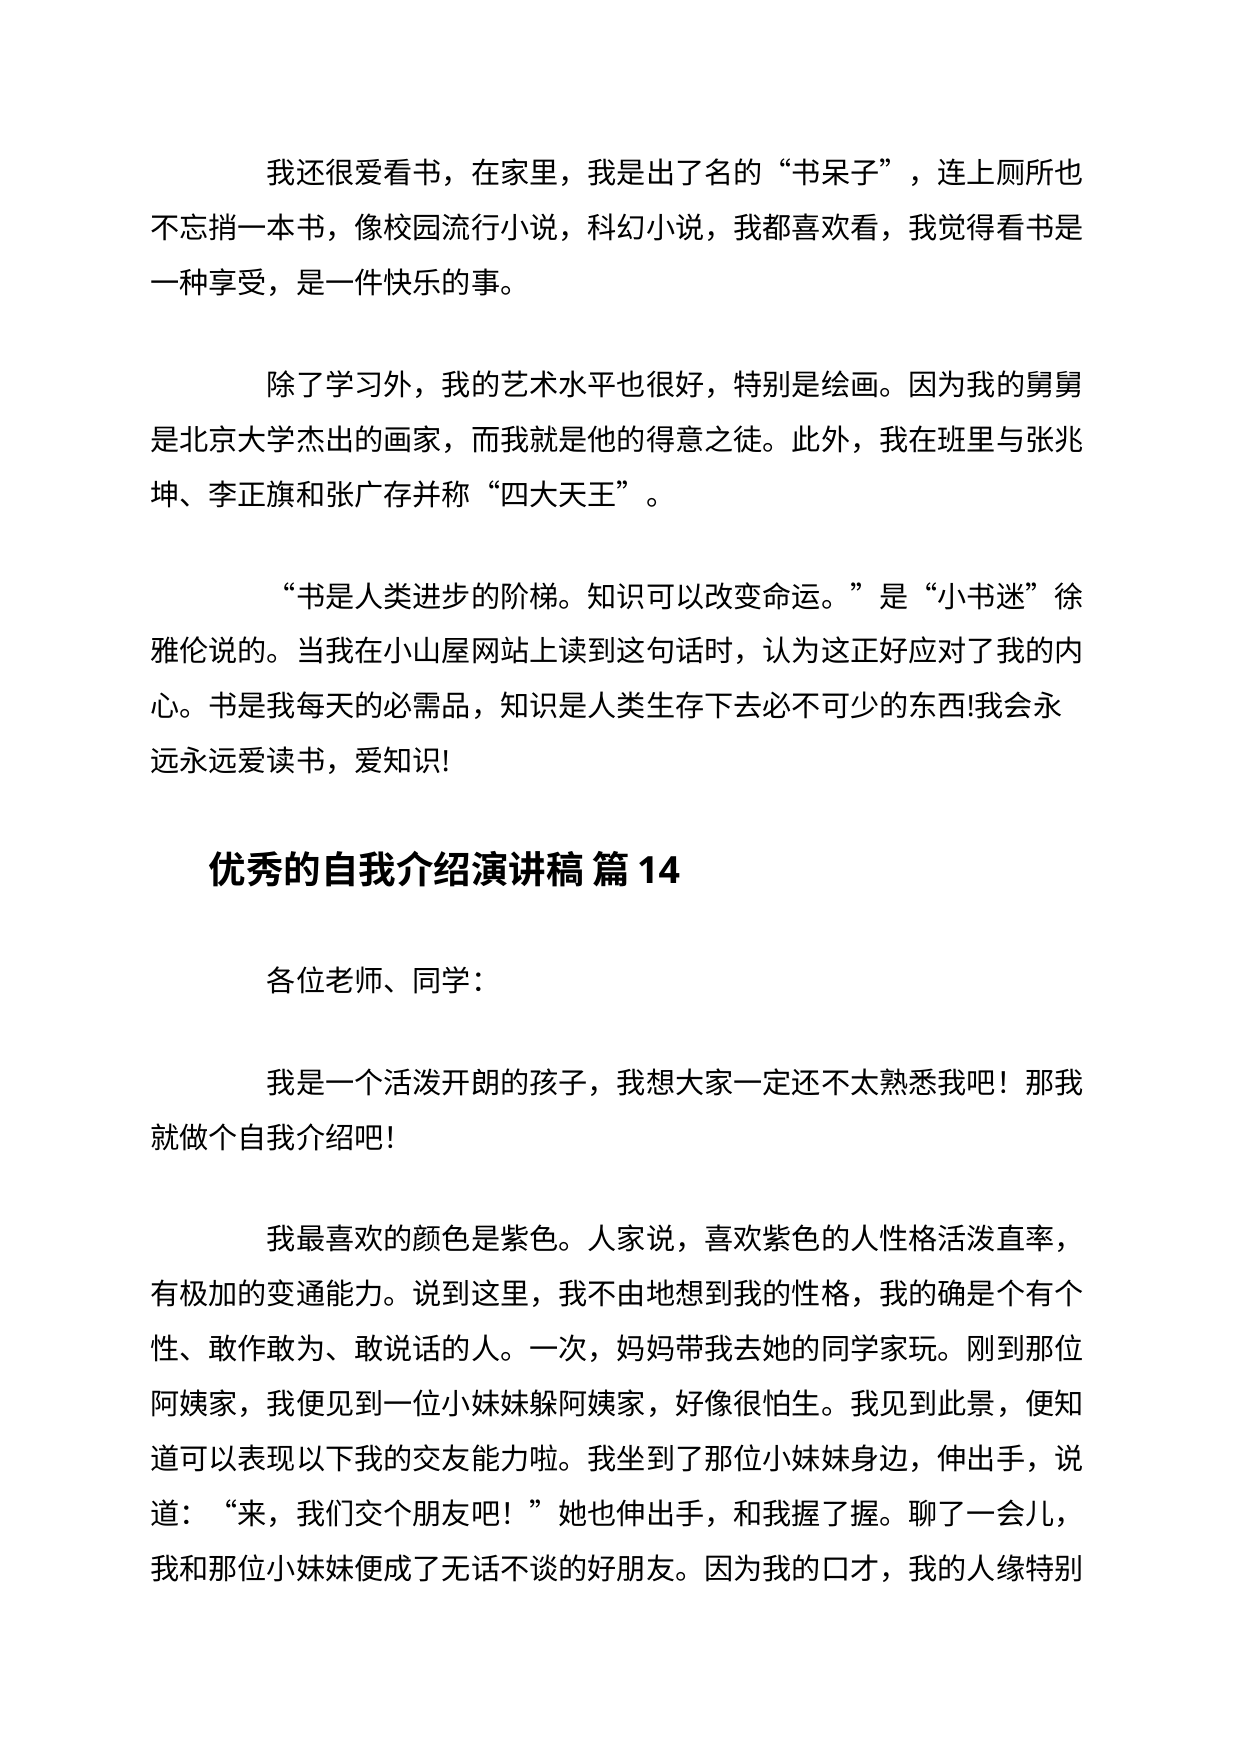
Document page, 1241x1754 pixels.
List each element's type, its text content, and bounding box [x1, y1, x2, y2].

text 各位老师、同学： [150, 957, 1090, 1000]
text “书是人类进步的阶梯。知识可以改变命运。”是“小书迷”徐雅伦说的。当我在小山屋网站上读到这句话时，认为这正好应对了我的内心。书是我每天的必需品，知识是人类生存下去必不可少的东西!我会永远永远爱读书，爱知识! [150, 573, 1090, 780]
text 除了学习外，我的艺术水平也很好，特别是绘画。因为我的舅舅是北京大学杰出的画家，而我就是他的得意之徒。此外，我在班里与张兆坤、李正旗和张广存并称“四大天王”。 [150, 362, 1090, 514]
text 我是一个活泼开朗的孩子，我想大家一定还不太熟悉我吧！那我就做个自我介绍吧！ [150, 1059, 1090, 1156]
text 我还很爱看书，在家里，我是出了名的“书呆子”，连上厕所也不忘捎一本书，像校园流行小说，科幻小说，我都喜欢看，我觉得看书是一种享受，是一件快乐的事。 [150, 150, 1090, 302]
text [150, 1216, 1090, 1588]
text 优秀的自我介绍演讲稿 篇14 [150, 840, 1090, 894]
